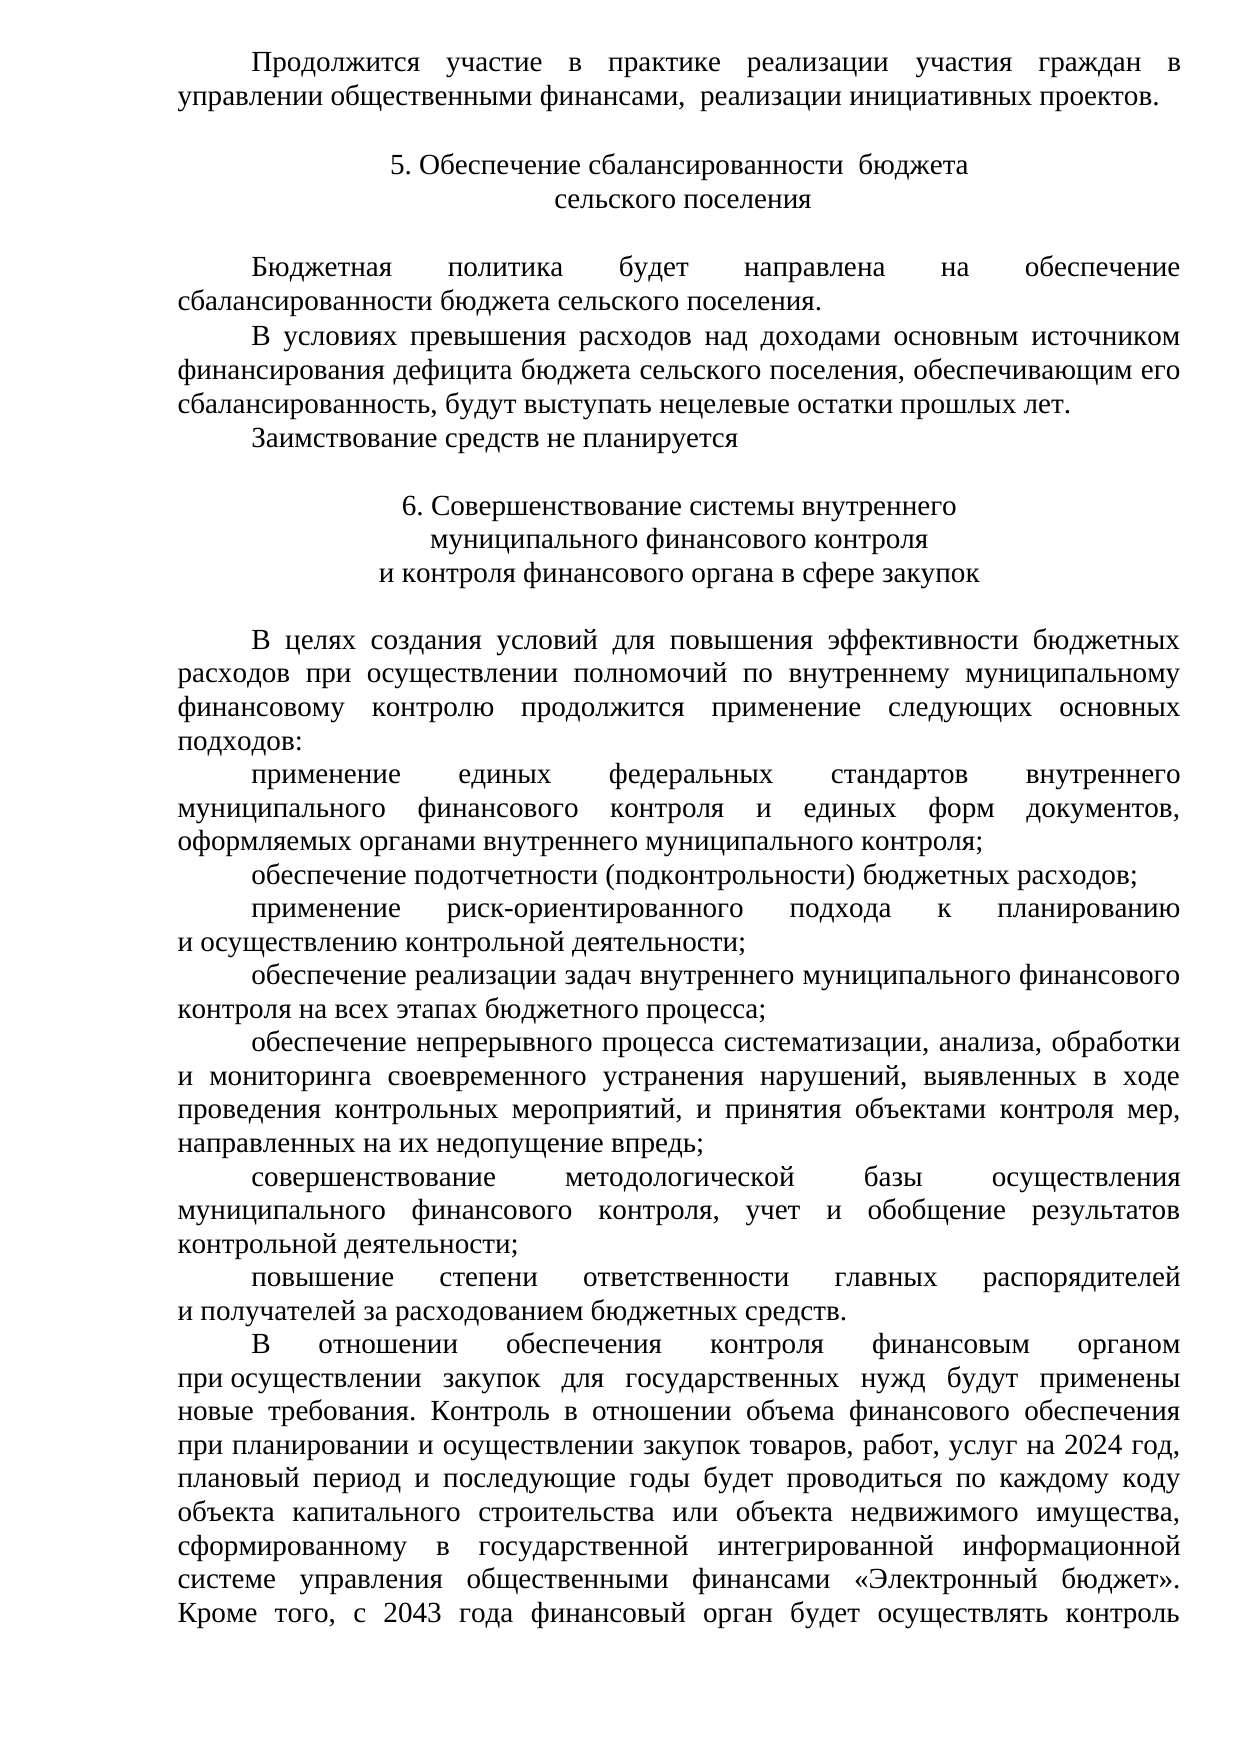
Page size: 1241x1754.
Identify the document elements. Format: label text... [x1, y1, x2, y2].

text применение риск-ориентированного подхода к планированию и осуществлению контрольной деятельности; [177, 890, 1181, 957]
text В целях создания условий для повышения эффективности бюджетных расходов при осуществлении полномочий по внутреннему муниципальному финансовому контролю продолжится применение следующих основных подходов: [177, 622, 1181, 756]
text обеспечение непрерывного процесса систематизации, анализа, обработки и мониторинга своевременного устранения нарушений, выявленных в ходе проведения контрольных мероприятий, и принятия объектами контроля мер, направленных на их недопущение впредь; [177, 1024, 1181, 1159]
text совершенствование методологической базы осуществления муниципального финансового контроля, учет и обобщение результатов контрольной деятельности; [177, 1159, 1181, 1259]
text Бюджетная политика будет направлена на обеспечение сбалансированности бюджета сельского поселения. [177, 249, 1181, 317]
text повышение степени ответственности главных распорядителей и получателей за расходованием бюджетных средств. [177, 1259, 1181, 1326]
text муниципального финансового контроля [177, 521, 1181, 555]
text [177, 1326, 1181, 1628]
text Заимствование средств не планируется [177, 420, 1181, 454]
text обеспечение реализации задач внутреннего муниципального финансового контроля на всех этапах бюджетного процесса; [177, 957, 1181, 1024]
text применение единых федеральных стандартов внутреннего муниципального финансового контроля и единых форм документов, оформляемых органами внутреннего муниципального контроля; [177, 756, 1181, 857]
text 6. Совершенствование системы внутреннего [177, 488, 1181, 521]
text Продолжится участие в практике реализации участия граждан в управлении общественными финансами, реализации инициативных проектов. [177, 44, 1181, 112]
text 5. Обеспечение сбалансированности бюджета [177, 147, 1181, 180]
text сельского поселения [177, 181, 1181, 214]
text В условиях превышения расходов над доходами основным источником финансирования дефицита бюджета сельского поселения, обеспечивающим его сбалансированность, будут выступать нецелевые остатки прошлых лет. [177, 318, 1181, 419]
text и контроля финансового органа в сфере закупок [177, 555, 1181, 588]
text обеспечение подотчетности (подконтрольности) бюджетных расходов; [177, 857, 1181, 890]
